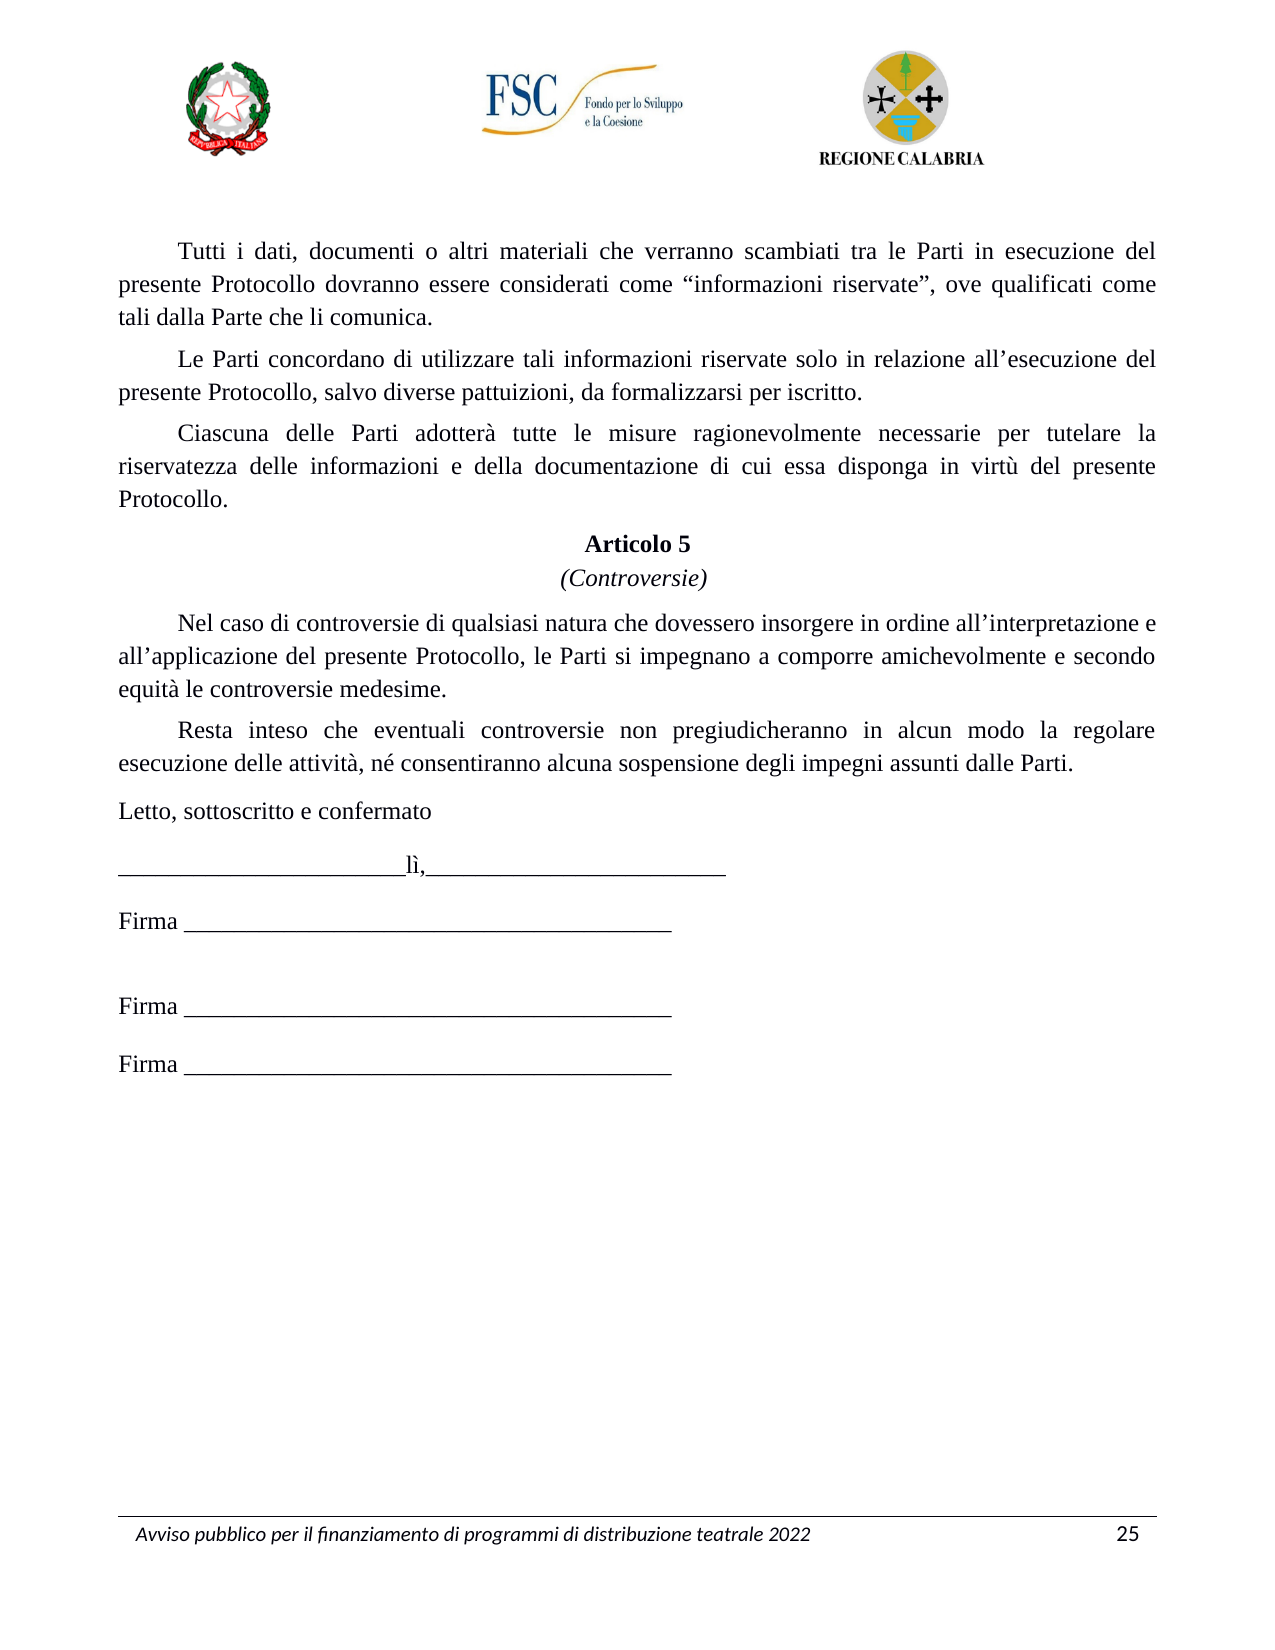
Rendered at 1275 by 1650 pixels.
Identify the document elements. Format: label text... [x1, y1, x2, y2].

text Letto, sottoscritto e confermato [118, 794, 1157, 825]
picture [815, 46, 988, 174]
text Tutti i dati, documenti o altri materiali che verranno scambiati tra le Parti in esecuzione del presente Protocollo dovranno essere considerati come “informazioni riservate”, ove qualificati come tali dalla Parte che li comunica. [118, 236, 1157, 331]
text Le Parti concordano di utilizzare tali informazioni riservate solo in relazione all’esecuzione del presente Protocollo, salvo diverse pattuizioni, da formalizzarsi per iscritto. [118, 344, 1157, 405]
text Nel caso di controversie di qualsiasi natura che dovessero insorgere in ordine all’interpretazione e all’applicazione del presente Protocollo, le Parti si impegnano a comporre amichevolmente e secondo equità le controversie medesime. [118, 608, 1157, 703]
text Firma _______________________________________ [118, 906, 1157, 935]
text Articolo 5 [118, 529, 1157, 558]
text (Controversie) [118, 563, 1152, 591]
picture [481, 42, 685, 178]
text Firma _______________________________________ [118, 991, 1157, 1020]
picture [147, 29, 309, 191]
text Firma _______________________________________ [118, 1049, 1157, 1078]
text Resta inteso che eventuali controversie non pregiudicheranno in alcun modo la regolare esecuzione delle attività, né consentiranno alcuna sospensione degli impegni assunti dalle Parti. [118, 716, 1157, 777]
text Ciascuna delle Parti adotterà tutte le misure ragionevolmente necessarie per tutelare la riservatezza delle informazioni e della documentazione di cui essa disponga in virtù del presente Protocollo. [118, 418, 1157, 513]
text _______________________lì,________________________ [118, 850, 1157, 879]
